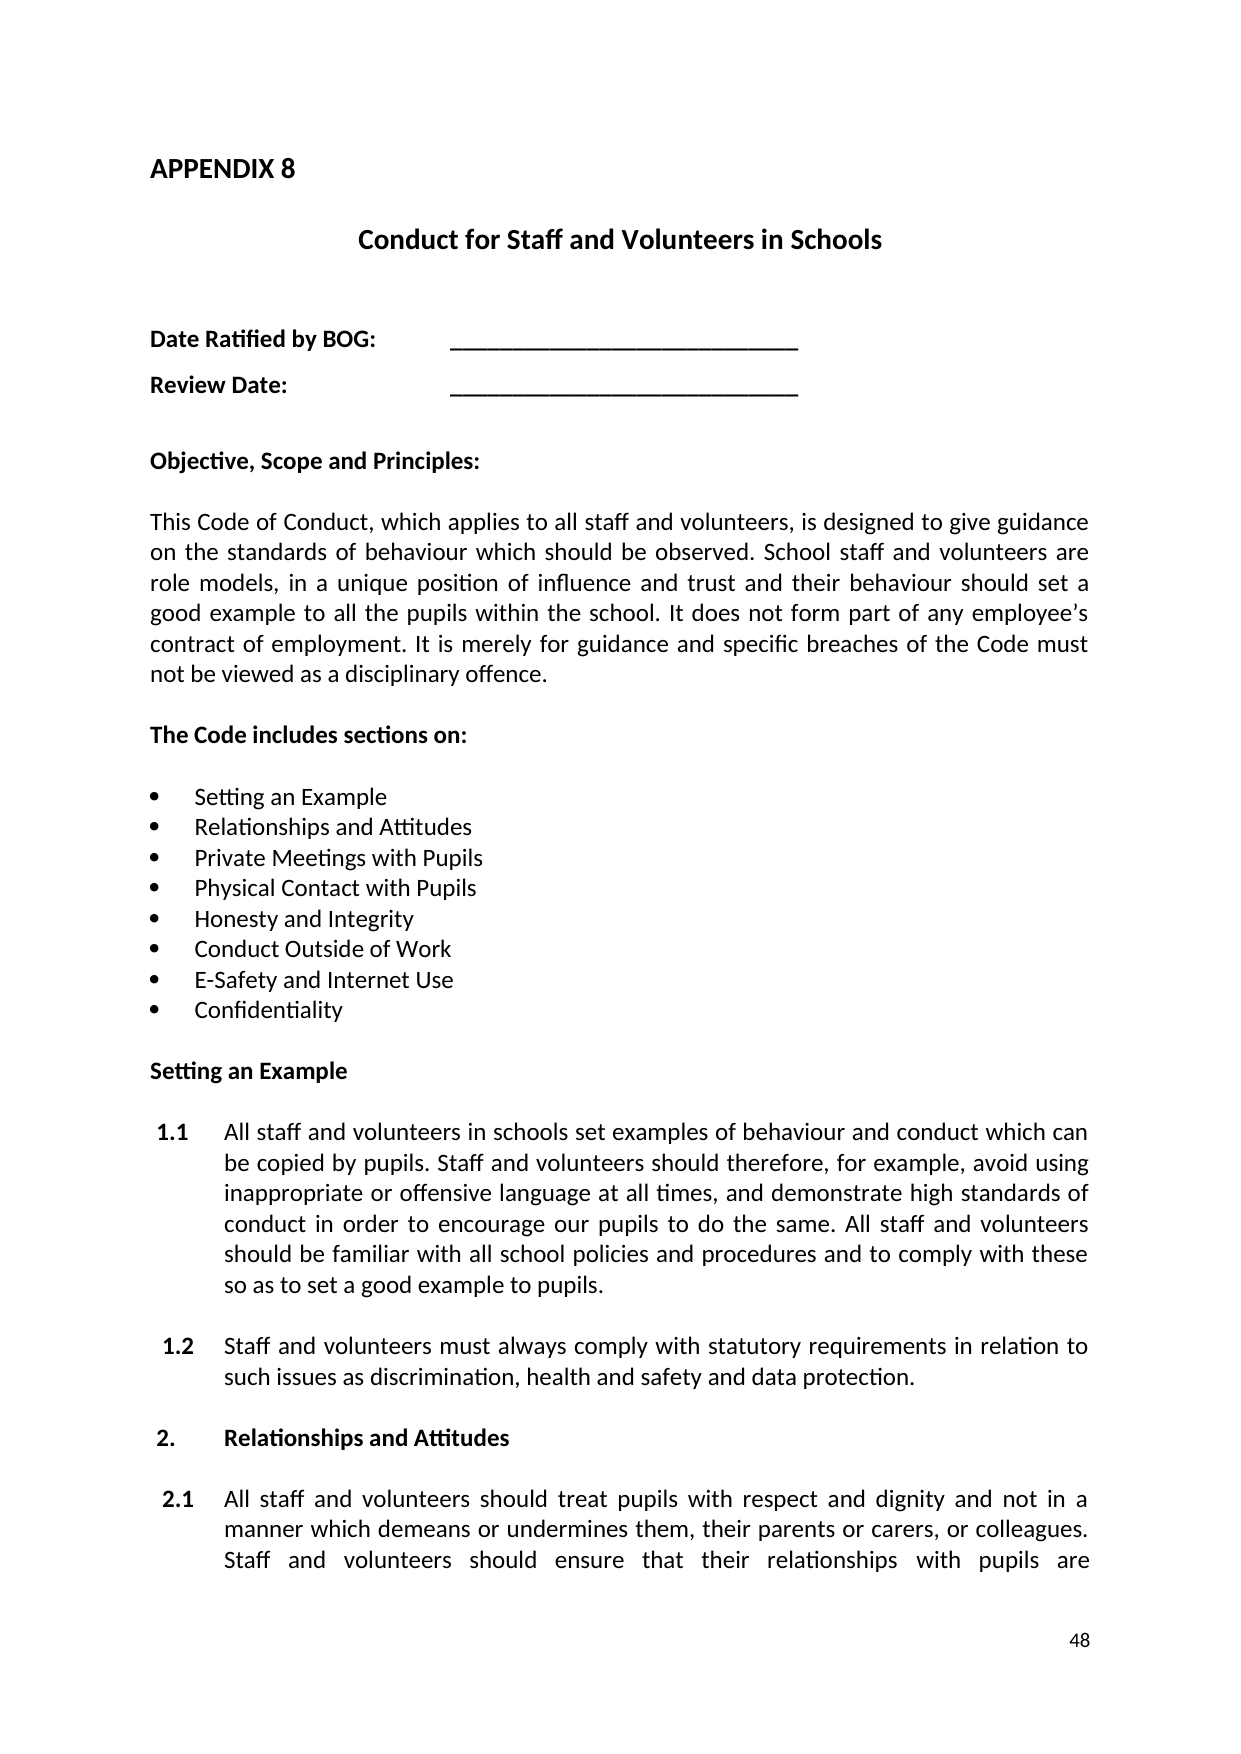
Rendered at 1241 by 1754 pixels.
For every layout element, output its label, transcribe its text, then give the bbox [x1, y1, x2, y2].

list Relationships and Attitudes [150, 811, 1090, 842]
text 1.2 Staff and volunteers must always comply with statutory requirements in relation to such issues as discrimination, health and safety and data protection. [156, 1330, 1090, 1391]
text Review Date: ____________________________ [150, 369, 1090, 399]
text The Code includes sections on: [150, 720, 1090, 750]
list Honesty and Integrity [150, 903, 1090, 933]
list Conduct Outside of Work [150, 933, 1090, 964]
list E-Safety and Internet Use [150, 964, 1090, 994]
list Setting an Example [150, 781, 1090, 811]
list Confidentiality [150, 994, 1090, 1025]
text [156, 1483, 1090, 1574]
text Setting an Example [150, 1055, 1090, 1086]
text 2. Relationships and Attitudes [156, 1422, 1090, 1452]
text Objective, Scope and Principles: [150, 445, 1090, 476]
text APPENDIX 8 [150, 150, 1090, 186]
list Physical Contact with Pupils [150, 872, 1090, 903]
text Conduct for Staff and Volunteers in Schools [150, 221, 1090, 257]
list Private Meetings with Pupils [150, 842, 1090, 872]
text Date Ratified by BOG: ____________________________ [150, 323, 1090, 353]
list All staff and volunteers in schools set examples of behaviour and conduct which can be copied by pupils. Staff and volunteers should therefore, for example, avoid using inappropriate or offensive language at all times, and demonstrate high standards of conduct in order to encourage our pupils to do the same. All staff and volunteers should be familiar with all school policies and procedures and to comply with these so as to set a good example to pupils. [156, 1116, 1090, 1299]
text This Code of Conduct, which applies to all staff and volunteers, is designed to give guidance on the standards of behaviour which should be observed. School staff and volunteers are role models, in a unique position of influence and trust and their behaviour should set a good example to all the pupils within the school. It does not form part of any employee’s contract of employment. It is merely for guidance and specific breaches of the Code must not be viewed as a disciplinary offence. [150, 506, 1090, 689]
